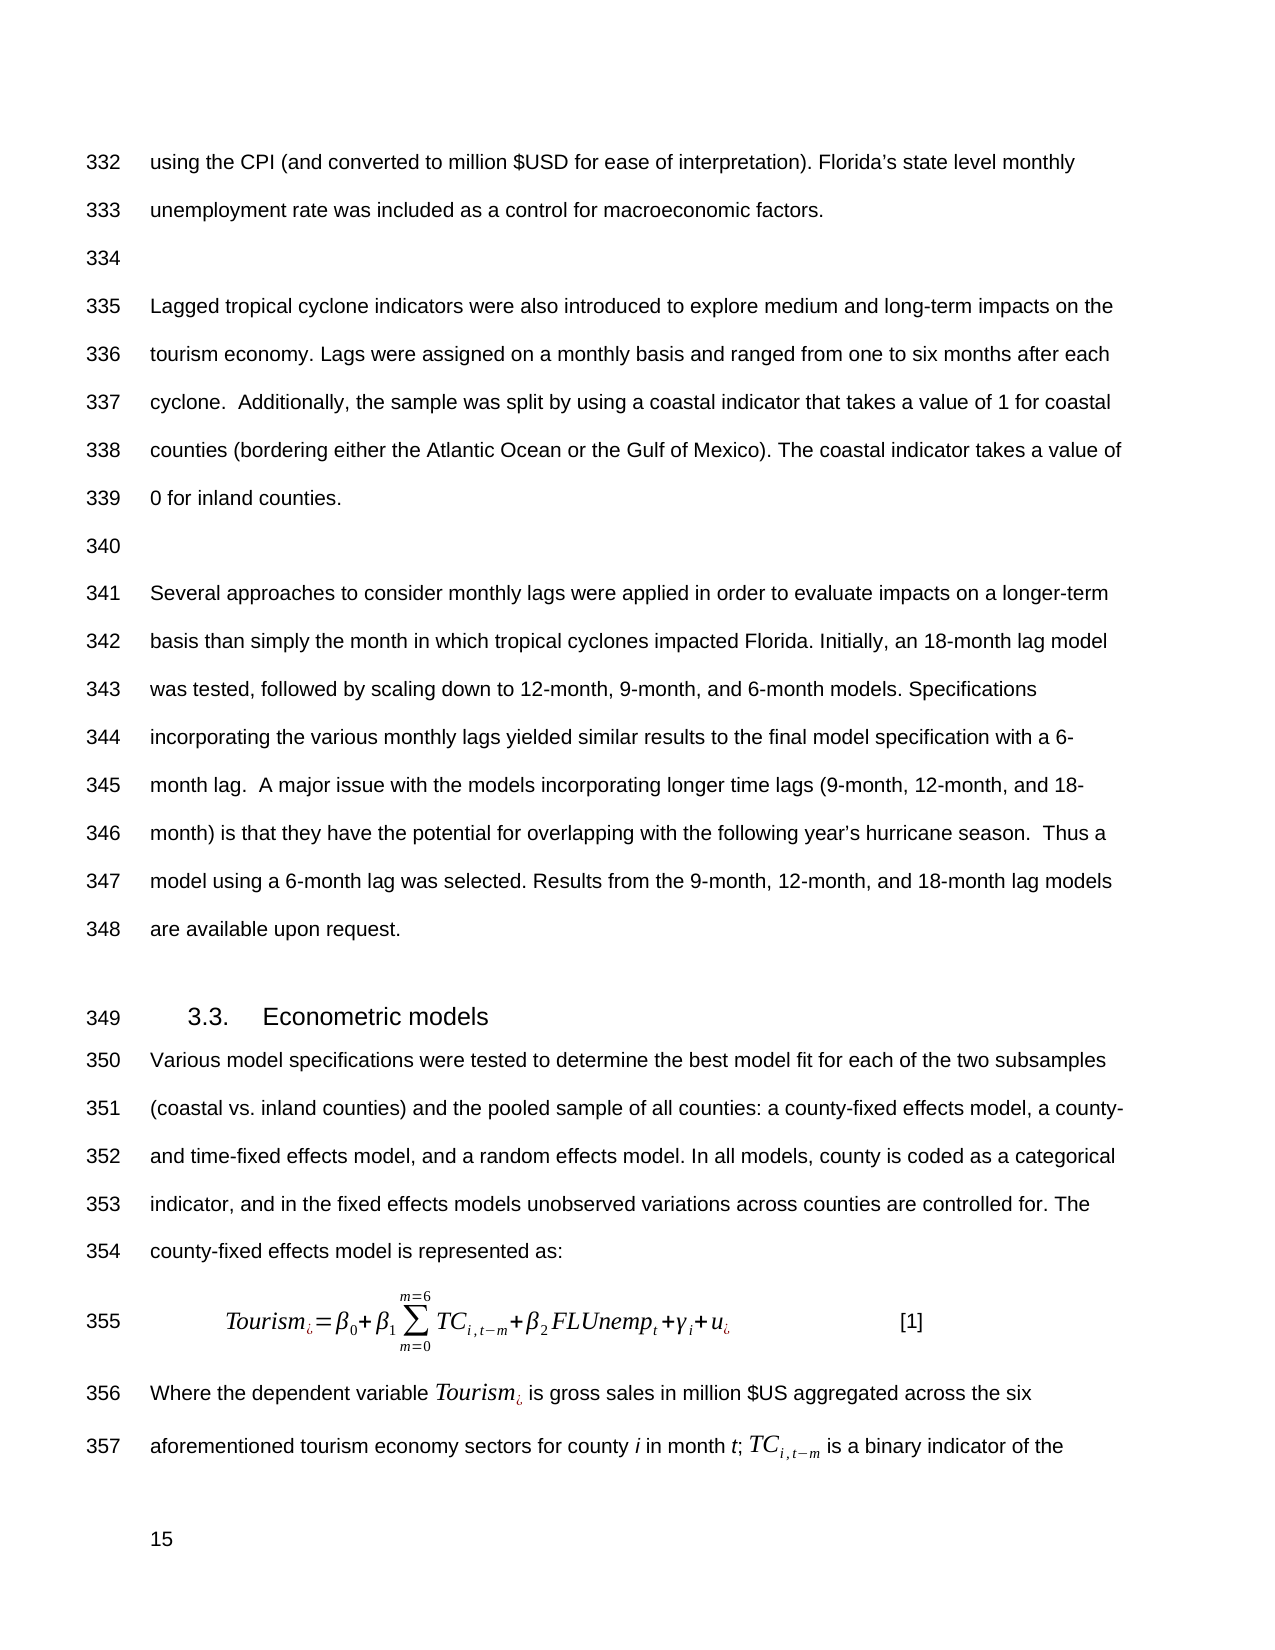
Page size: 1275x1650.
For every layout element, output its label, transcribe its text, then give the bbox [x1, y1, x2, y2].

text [150, 1378, 1125, 1462]
text [1] [225, 1287, 1125, 1354]
text Several approaches to consider monthly lags were applied in order to evaluate impacts on a longer-term basis than simply the month in which tropical cyclones impacted Florida. Initially, an 18-month lag model was tested, followed by scaling down to 12-month, 9-month, and 6-month models. Specifications incorporating the various monthly lags yielded similar results to the final model specification with a 6-month lag. A major issue with the models incorporating longer time lags (9-month, 12-month, and 18-month) is that they have the potential for overlapping with the following year’s hurricane season. Thus a model using a 6-month lag was selected. Results from the 9-month, 12-month, and 18-month lag models are available upon request. [150, 581, 1125, 941]
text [150, 150, 1125, 222]
text Lagged tropical cyclone indicators were also introduced to explore medium and long-term impacts on the tourism economy. Lags were assigned on a monthly basis and ranged from one to six months after each cyclone. Additionally, the sample was split by using a coastal indicator that takes a value of 1 for coastal counties (bordering either the Atlantic Ocean or the Gulf of Mexico). The coastal indicator takes a value of 0 for inland counties. [150, 294, 1125, 509]
text Various model specifications were tested to determine the best model fit for each of the two subsamples (coastal vs. inland counties) and the pooled sample of all counties: a county-fixed effects model, a county- and time-fixed effects model, and a random effects model. In all models, county is coded as a categorical indicator, and in the fixed effects models unobserved variations across counties are controlled for. The county-fixed effects model is represented as: [150, 1048, 1125, 1263]
subtitle Econometric models [187, 1002, 1125, 1031]
